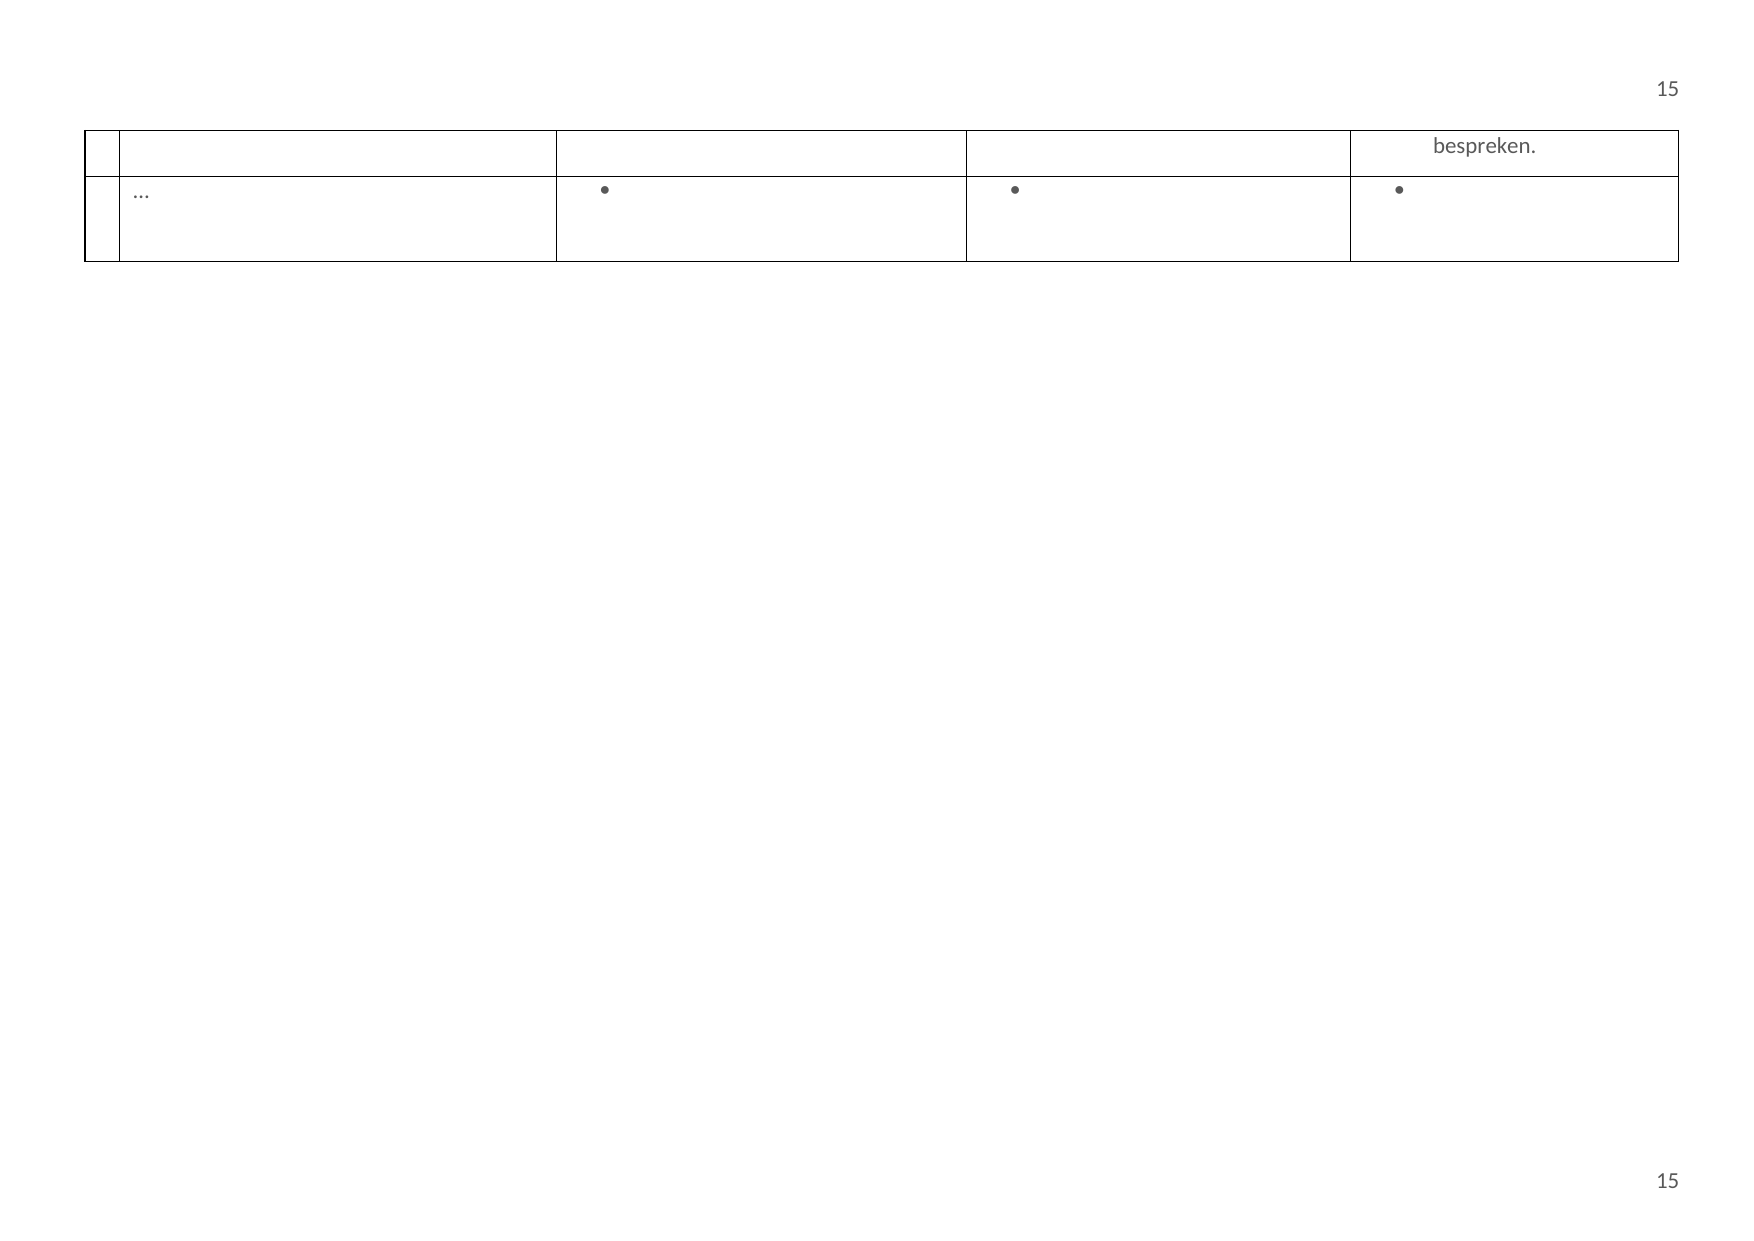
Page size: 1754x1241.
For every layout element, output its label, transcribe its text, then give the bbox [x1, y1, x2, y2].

table_cell [86, 177, 119, 261]
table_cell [557, 131, 966, 176]
table_cell [557, 177, 966, 261]
table_cell [967, 177, 1350, 261]
table_cell … [120, 177, 556, 261]
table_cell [120, 131, 556, 176]
table_cell [1351, 177, 1678, 261]
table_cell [1351, 131, 1678, 176]
table_cell [86, 131, 119, 176]
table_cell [967, 131, 1350, 176]
